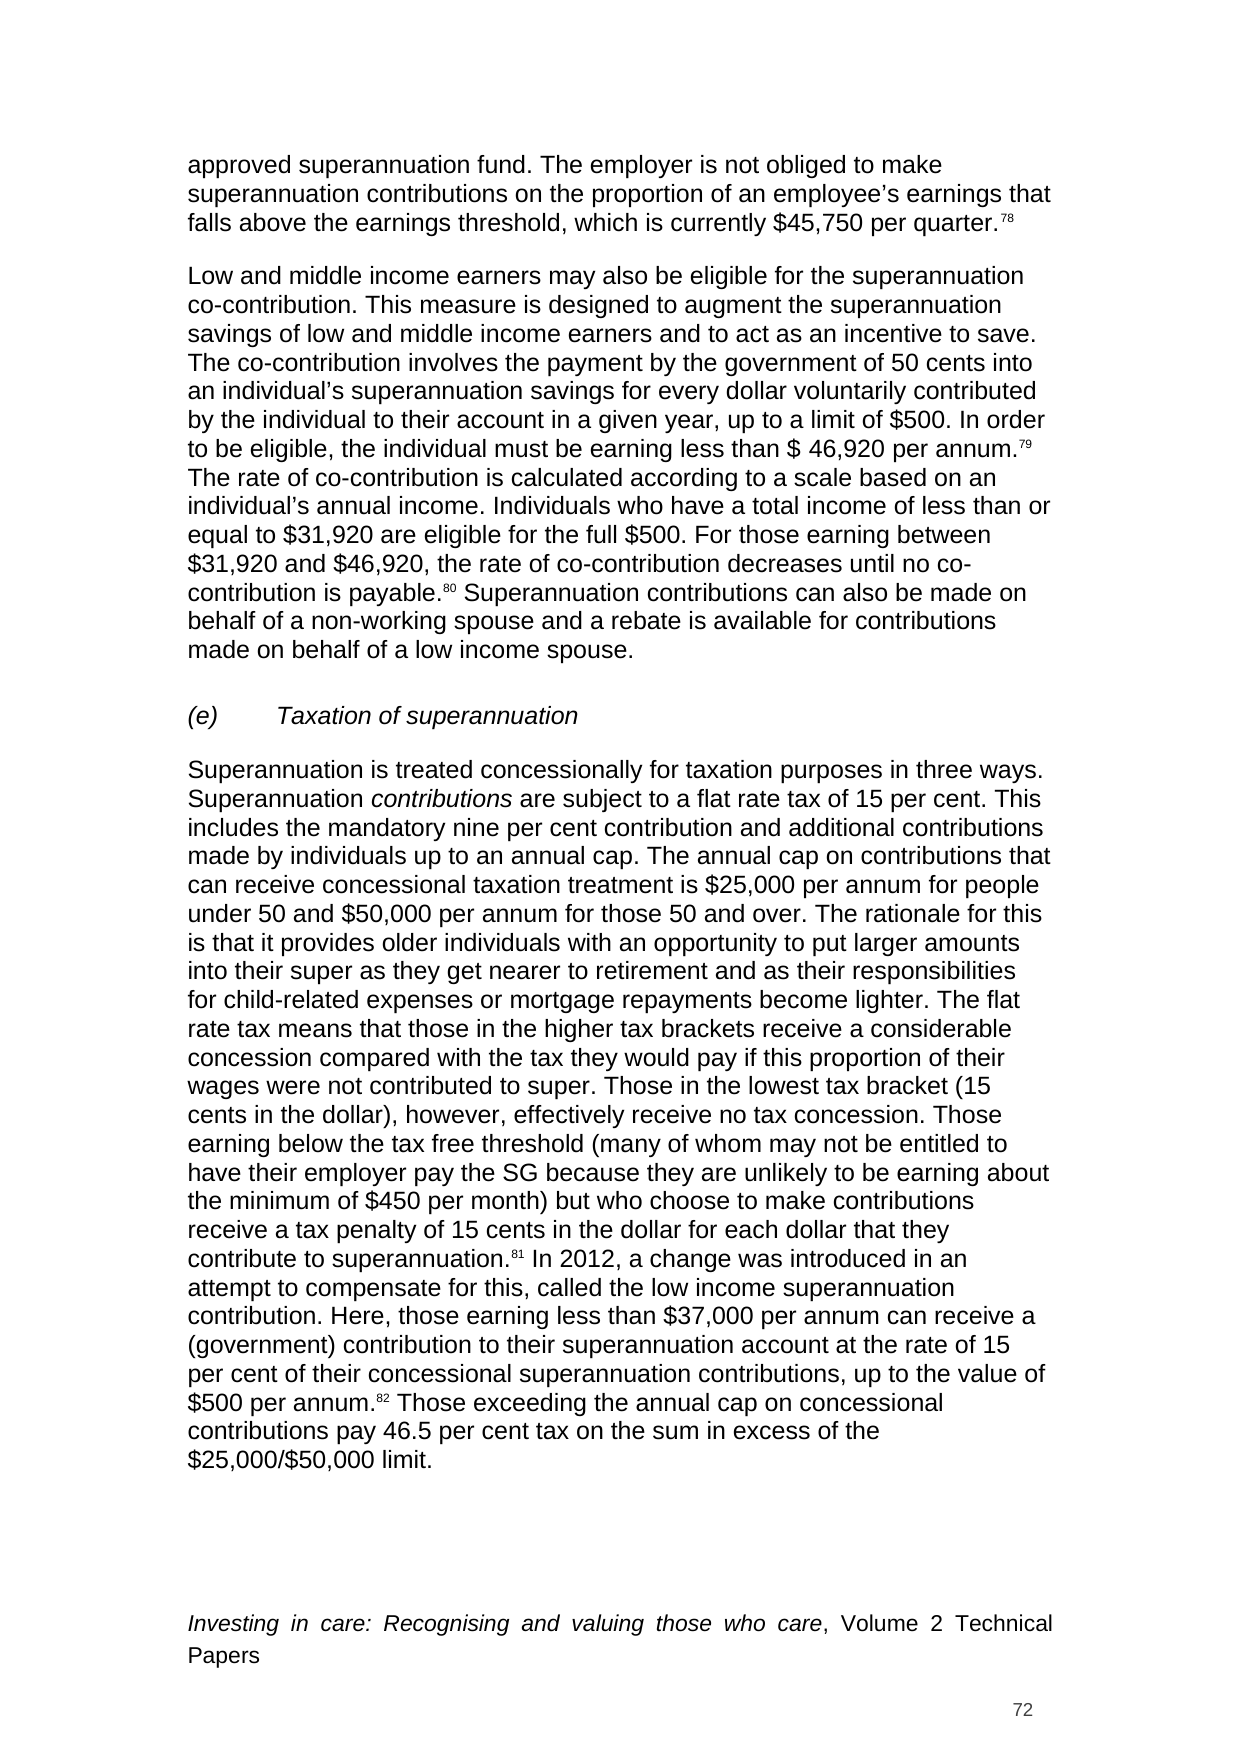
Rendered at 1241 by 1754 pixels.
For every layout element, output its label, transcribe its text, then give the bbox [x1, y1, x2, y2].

text Low and middle income earners may also be eligible for the superannuation co-contribution. This measure is designed to augment the superannuation savings of low and middle income earners and to act as an incentive to save. The co-contribution involves the payment by the government of 50 cents into an individual’s superannuation savings for every dollar voluntarily contributed by the individual to their account in a given year, up to a limit of $500. In order to be eligible, the individual must be earning less than $ 46,920 per annum. The rate of co-contribution is calculated according to a scale based on an individual’s annual income. Individuals who have a total income of less than or equal to $31,920 are eligible for the full $500. For those earning between $31,920 and $46,920, the rate of co-contribution decreases until no co-contribution is payable. Superannuation contributions can also be made on behalf of a non-working spouse and a rebate is available for contributions made on behalf of a low income spouse. [187, 261, 1053, 664]
subtitle Taxation of superannuation [187, 701, 1053, 730]
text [187, 150, 1053, 236]
text Superannuation is treated concessionally for taxation purposes in three ways. Superannuation contributions are subject to a flat rate tax of 15 per cent. This includes the mandatory nine per cent contribution and additional contributions made by individuals up to an annual cap. The annual cap on contributions that can receive concessional taxation treatment is $25,000 per annum for people under 50 and $50,000 per annum for those 50 and over. The rationale for this is that it provides older individuals with an opportunity to put larger amounts into their super as they get nearer to retirement and as their responsibilities for child-related expenses or mortgage repayments become lighter. The flat rate tax means that those in the higher tax brackets receive a considerable concession compared with the tax they would pay if this proportion of their wages were not contributed to super. Those in the lowest tax bracket (15 cents in the dollar), however, effectively receive no tax concession. Those earning below the tax free threshold (many of whom may not be entitled to have their employer pay the SG because they are unlikely to be earning about the minimum of $450 per month) but who choose to make contributions receive a tax penalty of 15 cents in the dollar for each dollar that they contribute to superannuation. In 2012, a change was introduced in an attempt to compensate for this, called the low income superannuation contribution. Here, those earning less than $37,000 per annum can receive a (government) contribution to their superannuation account at the rate of 15 per cent of their concessional superannuation contributions, up to the value of $500 per annum. Those exceeding the annual cap on concessional contributions pay 46.5 per cent tax on the sum in excess of the $25,000/$50,000 limit. [187, 755, 1053, 1474]
